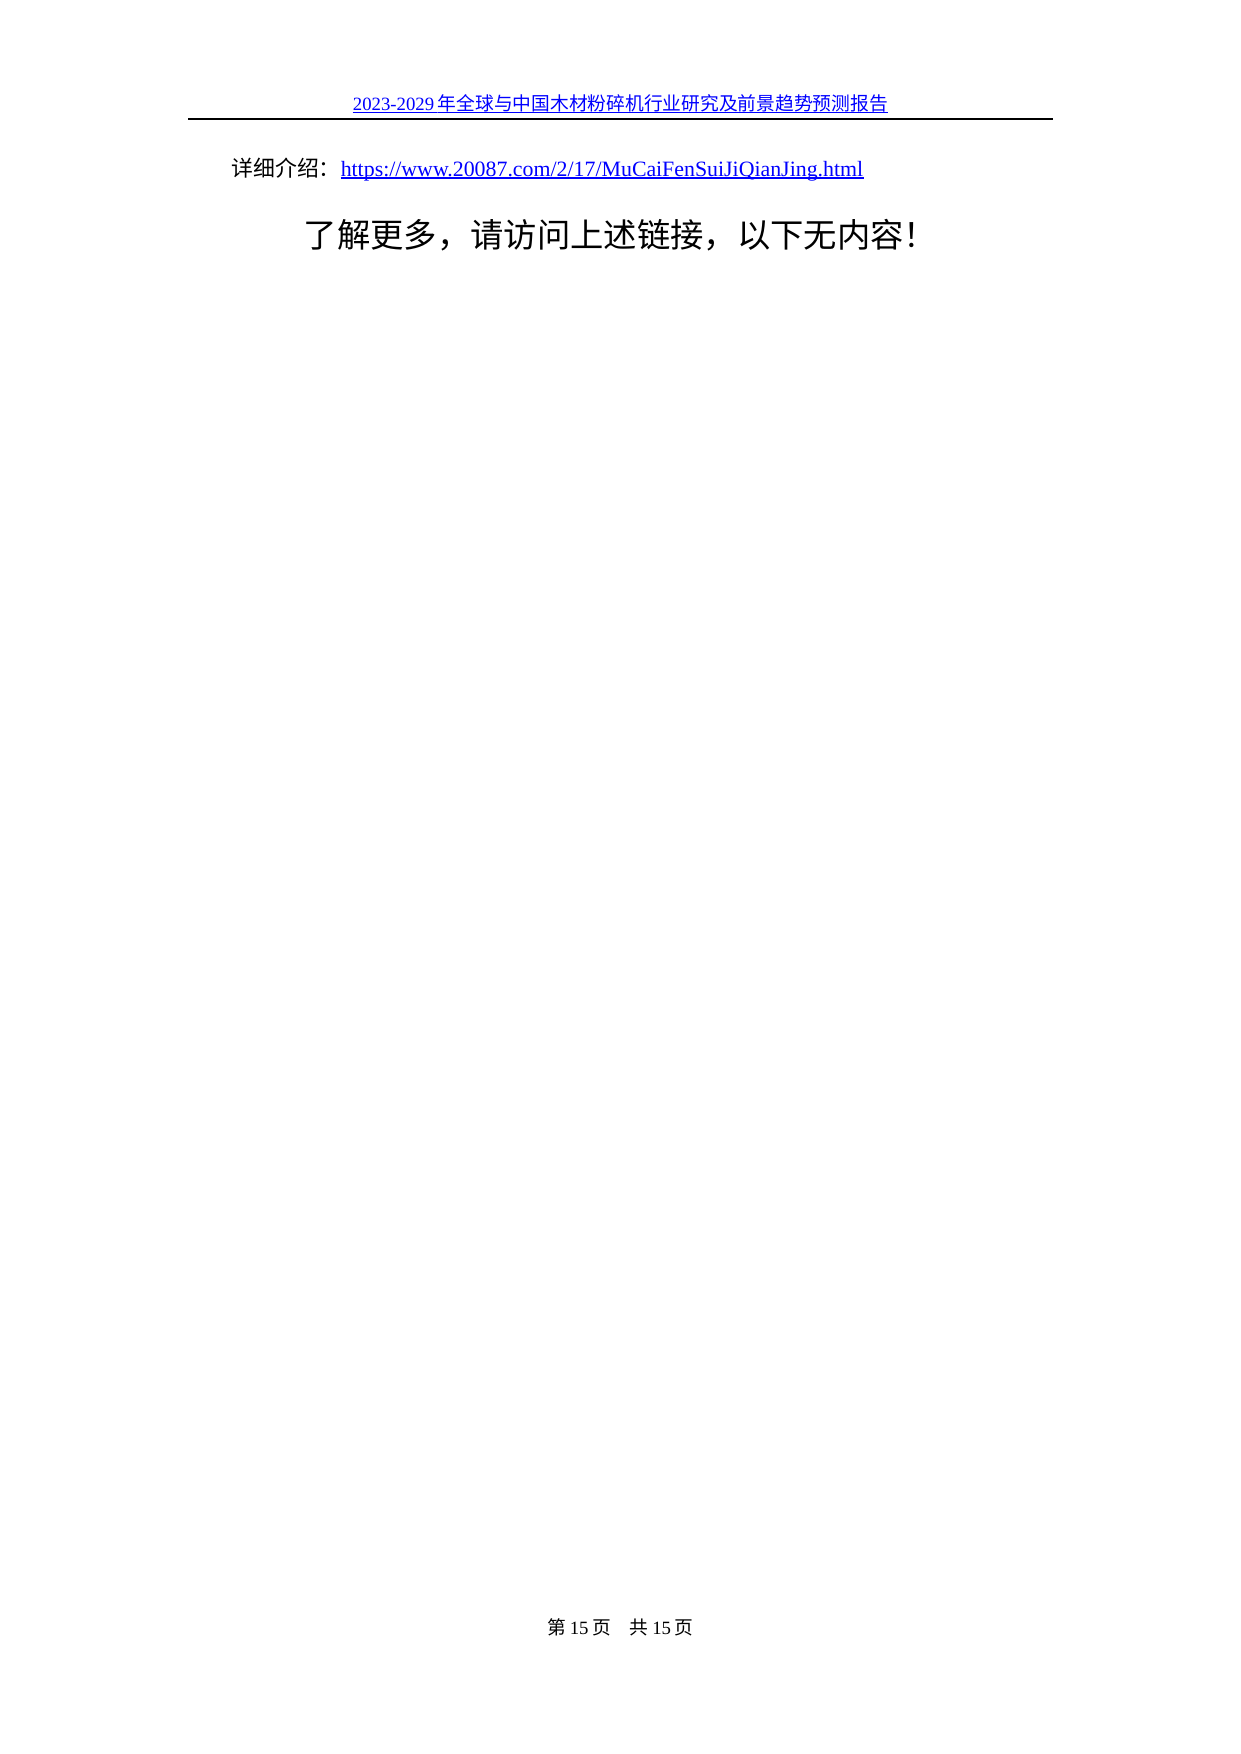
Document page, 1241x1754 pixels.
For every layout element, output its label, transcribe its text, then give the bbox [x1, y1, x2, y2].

text 详细介绍：https://www.20087.com/2/17/MuCaiFenSuiJiQianJing.html [187, 150, 1053, 183]
title 了解更多，请访问上述链接，以下无内容！ [187, 200, 1053, 265]
